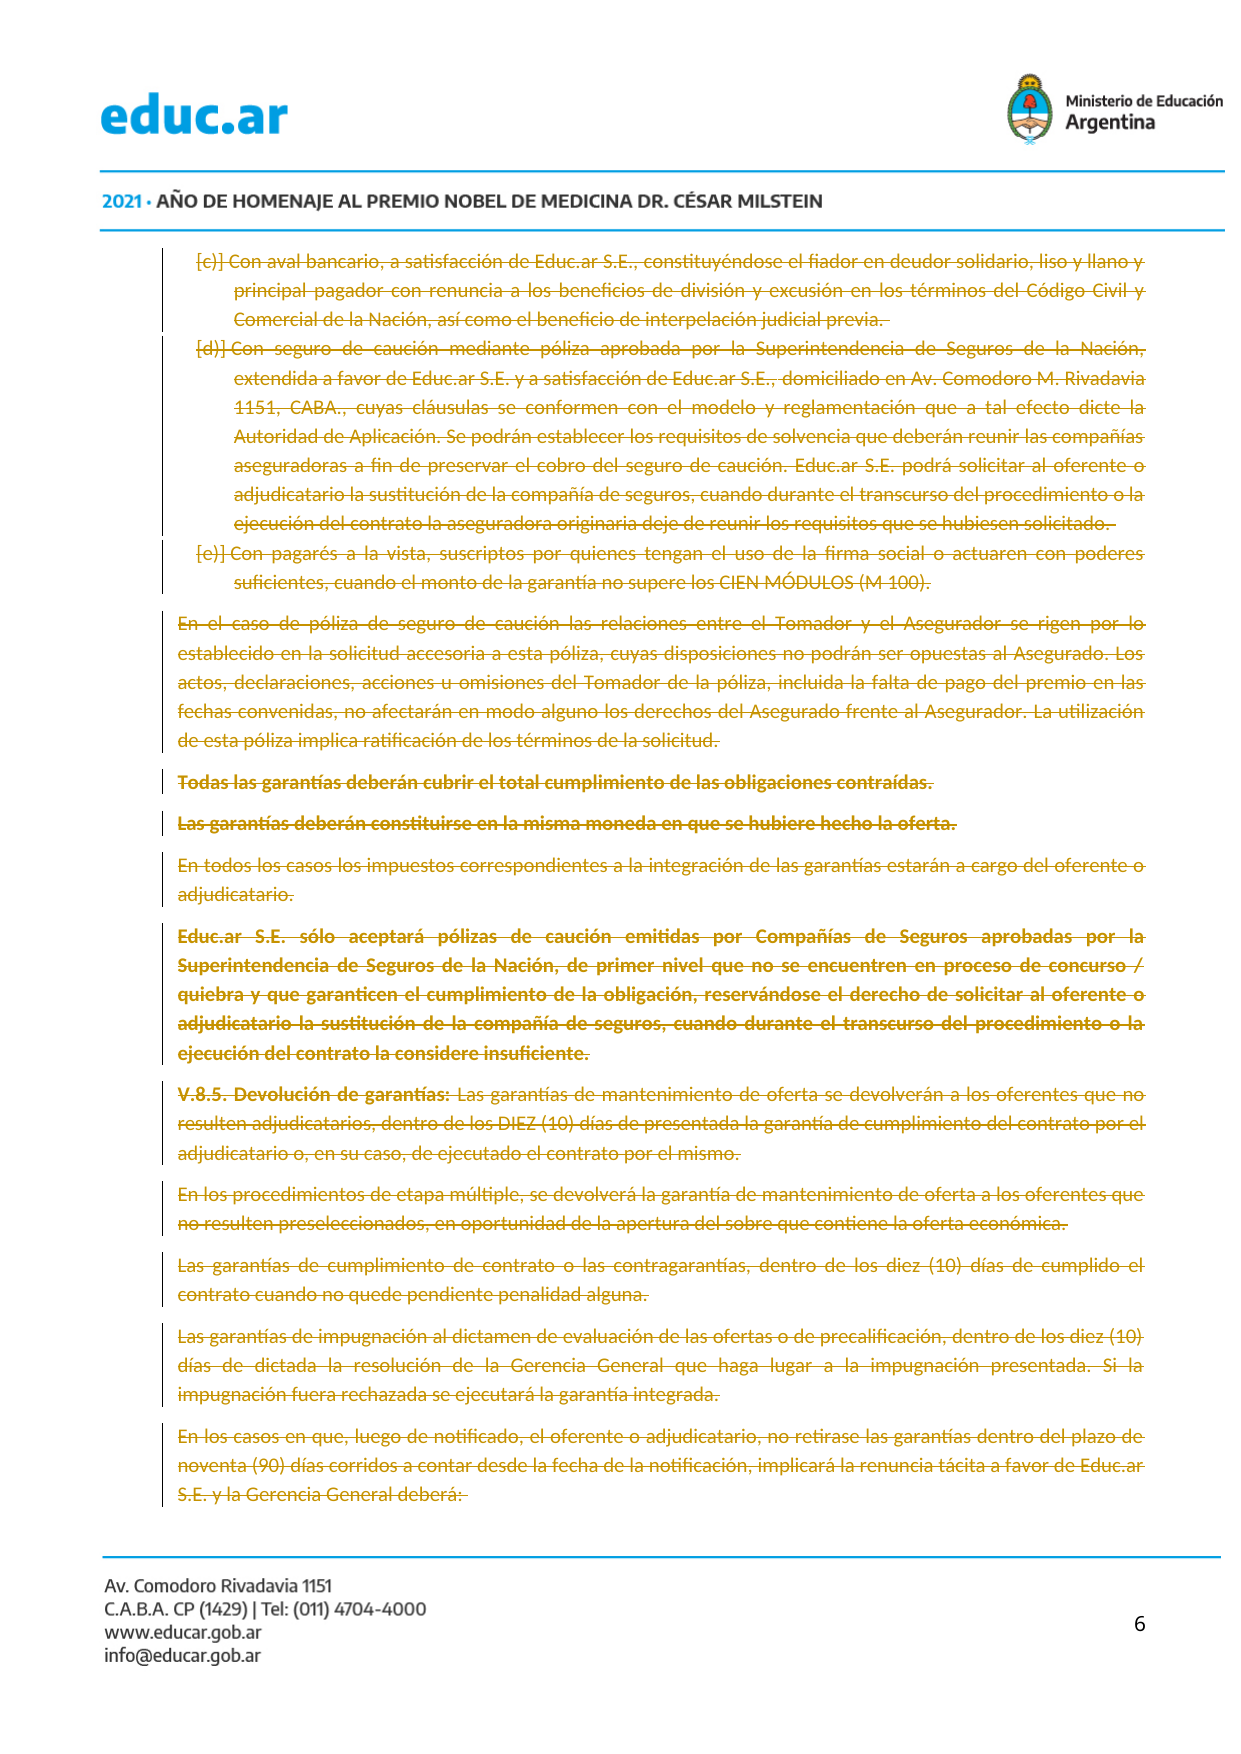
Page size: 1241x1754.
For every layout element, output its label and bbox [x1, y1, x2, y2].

picture [96, 70, 1227, 233]
picture [99, 1552, 1224, 1672]
